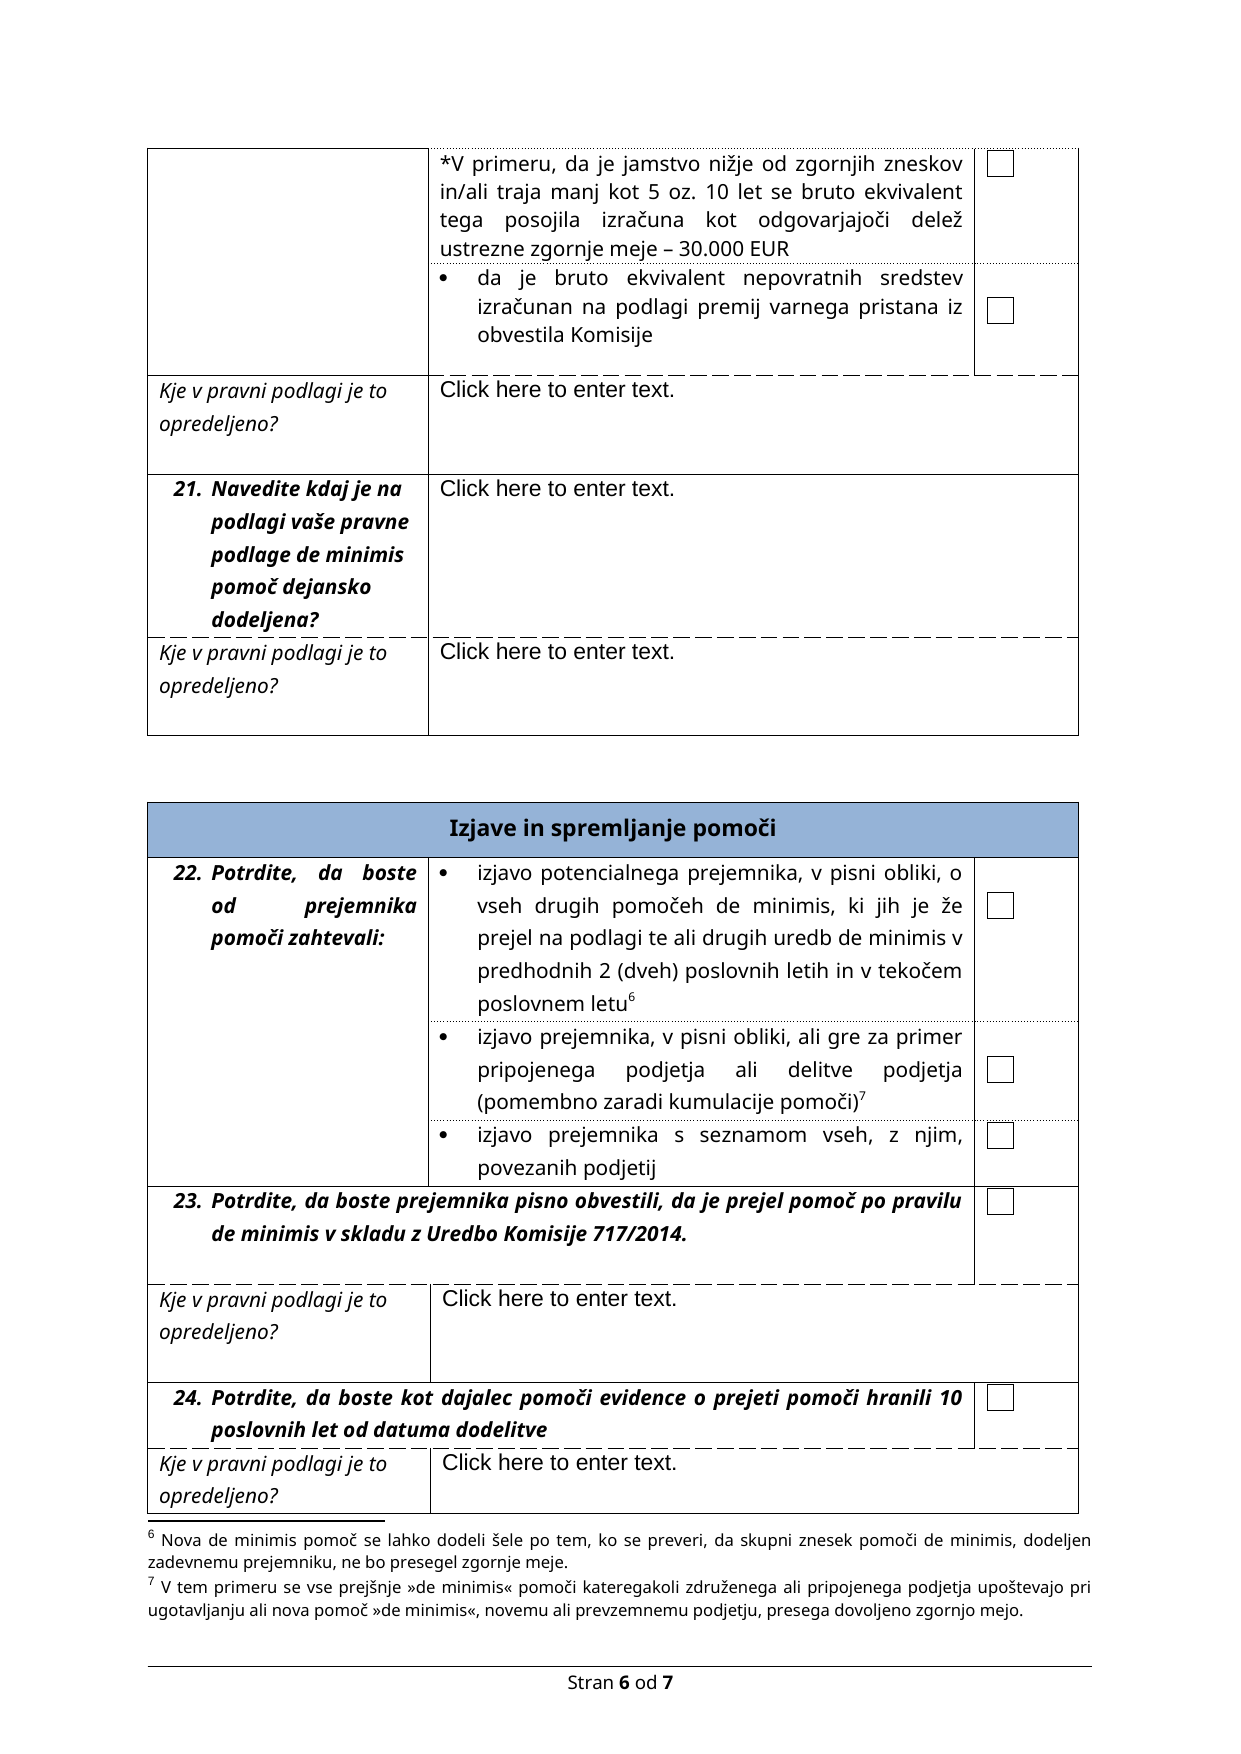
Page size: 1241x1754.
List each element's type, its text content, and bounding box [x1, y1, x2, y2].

table_cell izjavo prejemnika s seznamom vseh, z njim, povezanih podjetij [429, 1120, 974, 1186]
table_header Izjave in spremljanje pomoči [148, 803, 1078, 857]
table_cell Potrdite, da boste prejemnika pisno obvestili, da je prejel pomoč po pravilu de minimis v skladu z Uredbo Komisije 717/2014. [148, 1187, 974, 1284]
table_cell Potrdite, da boste od prejemnika pomoči zahtevali: [148, 858, 428, 1186]
table_cell Kje v pravni podlagi je to opredeljeno? [148, 637, 428, 735]
table_cell Navedite kdaj je na podlagi vaše pravne podlage de minimis pomoč dejansko dodeljena? [148, 475, 428, 637]
table_cell izjavo prejemnika, v pisni obliki, ali gre za primer pripojenega podjetja ali delitve podjetja (pomembno zaradi kumulacije pomoči) [429, 1021, 974, 1119]
table_cell [975, 1021, 1078, 1119]
table_cell [975, 148, 1078, 262]
table_cell Kje v pravni podlagi je to opredeljeno? [148, 1284, 430, 1382]
table_cell izjavo potencialnega prejemnika, v pisni obliki, o vseh drugih pomočeh de minimis, ki jih je že prejel na podlagi te ali drugih uredb de minimis v predhodnih 2 (dveh) poslovnih letih in v tekočem poslovnem letu [429, 858, 974, 1021]
table_cell Potrdite, da boste kot dajalec pomoči evidence o prejeti pomoči hranili 10 poslovnih let od datuma dodelitve [148, 1383, 974, 1448]
table_cell da je bruto ekvivalent nepovratnih sredstev izračunan na podlagi premij varnega pristana iz obvestila Komisije [429, 263, 974, 375]
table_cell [429, 148, 974, 262]
table_cell [975, 858, 1078, 1021]
table_cell [975, 1120, 1078, 1186]
table_cell [975, 1383, 1078, 1448]
table_cell Kje v pravni podlagi je to opredeljeno? [148, 376, 428, 473]
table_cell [148, 1448, 430, 1513]
table_cell [975, 1187, 1078, 1284]
table_cell [975, 263, 1078, 375]
